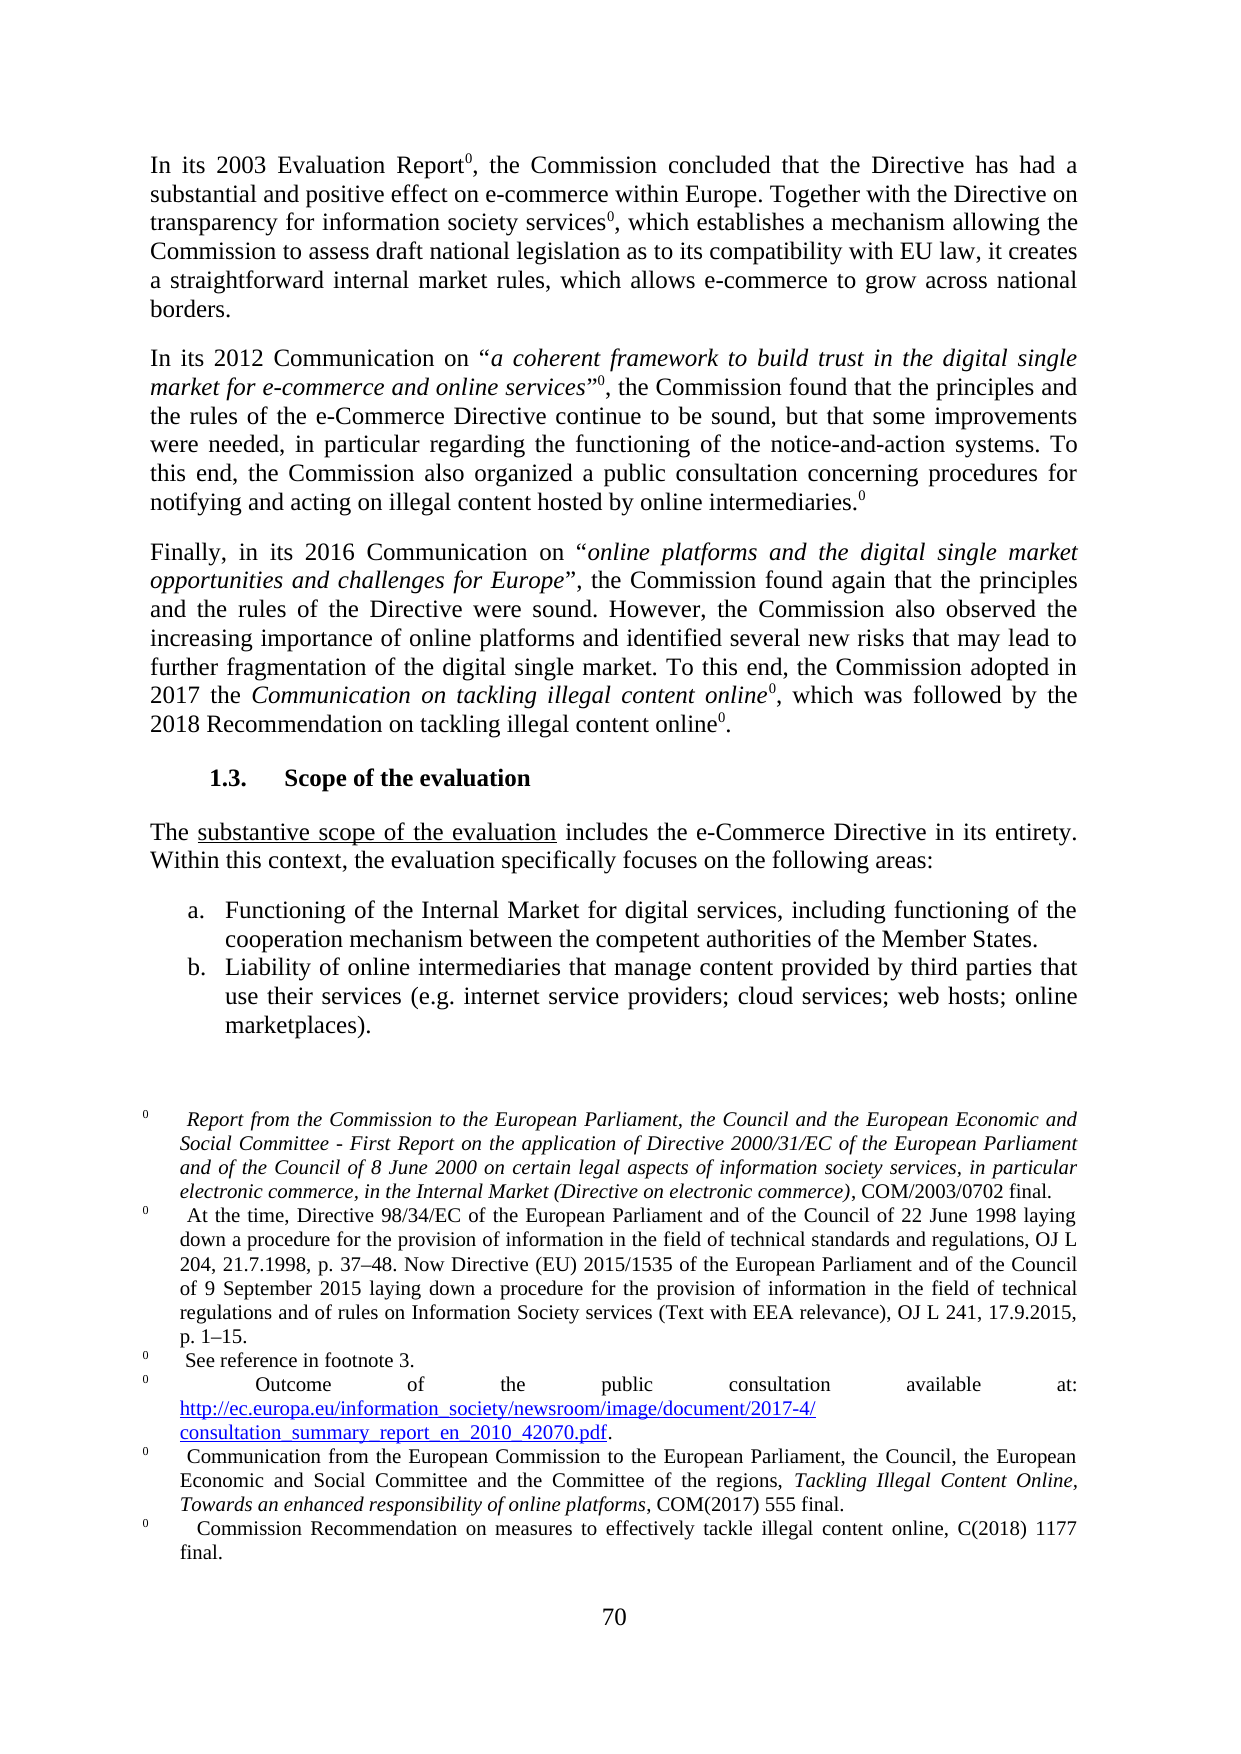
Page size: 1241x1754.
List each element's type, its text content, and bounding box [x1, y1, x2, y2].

list Functioning of the Internal Market for digital services, including functioning of the cooperation mechanism between the competent authorities of the Member States. [187, 895, 1078, 952]
text The substantive scope of the evaluation includes the e-Commerce Directive in its entirety. Within this context, the evaluation specifically focuses on the following areas: [150, 817, 1078, 874]
list Liability of online intermediaries that manage content provided by third parties that use their services (e.g. internet service providers; cloud services; web hosts; online marketplaces). [187, 952, 1078, 1039]
text Finally, in its 2016 Communication on “online platforms and the digital single market opportunities and challenges for Europe”, the Commission found again that the principles and the rules of the Directive were sound. However, the Commission also observed the increasing importance of online platforms and identified several new risks that may lead to further fragmentation of the digital single market. To this end, the Commission adopted in 2017 the Communication on tackling illegal content online, which was followed by the 2018 Recommendation on tackling illegal content online. [150, 537, 1078, 738]
text In its 2012 Communication on “a coherent framework to build trust in the digital single market for e-commerce and online services”, the Commission found that the principles and the rules of the e-Commerce Directive continue to be sound, but that some improvements were needed, in particular regarding the functioning of the notice-and-action systems. To this end, the Commission also organized a public consultation concerning procedures for notifying and acting on illegal content hosted by online intermediaries. [150, 343, 1078, 516]
subtitle Scope of the evaluation [209, 763, 1078, 792]
text In its 2003 Evaluation Report, the Commission concluded that the Directive has had a substantial and positive effect on e-commerce within Europe. Together with the Directive on transparency for information society services, which establishes a mechanism allowing the Commission to assess draft national legislation as to its compatibility with EU law, it creates a straightforward internal market rules, which allows e-commerce to grow across national borders. [150, 150, 1078, 322]
